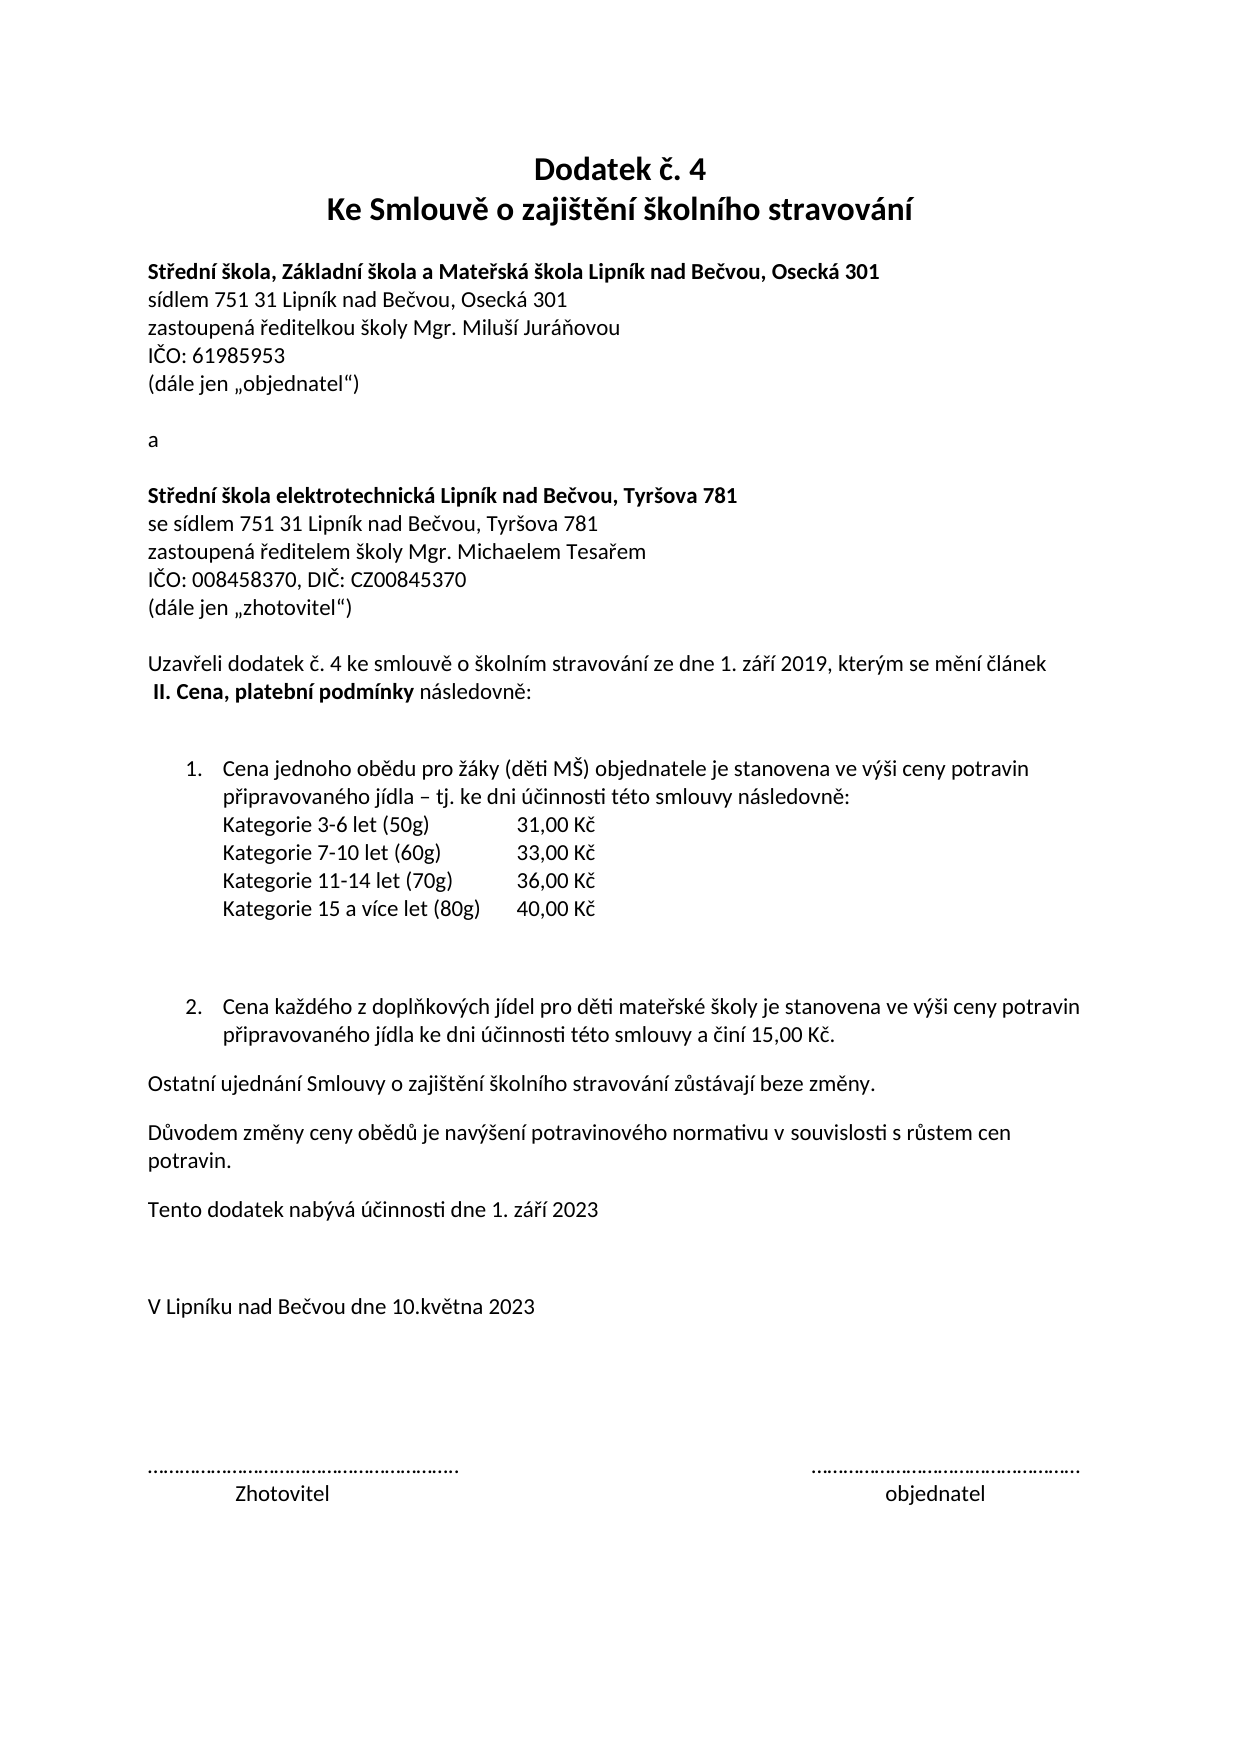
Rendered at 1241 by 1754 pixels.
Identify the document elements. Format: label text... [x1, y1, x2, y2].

text V Lipníku nad Bečvou dne 10.května 2023 [148, 1292, 1093, 1320]
text Uzavřeli dodatek č. 4 ke smlouvě o školním stravování ze dne 1. září 2019, kterým se mění článek [148, 649, 1093, 677]
text Dodatek č. 4 [148, 148, 1093, 188]
text Ostatní ujednání Smlouvy o zajištění školního stravování zůstávají beze změny. [148, 1069, 1093, 1097]
list Kategorie 7-10 let (60g) 33,00 Kč [223, 838, 1093, 866]
list Cena jednoho obědu pro žáky (děti MŠ) objednatele je stanovena ve výši ceny potravin připravovaného jídla – tj. ke dni účinnosti této smlouvy následovně: [185, 754, 1093, 810]
text Zhotovitel objednatel [148, 1479, 1093, 1507]
text IČO: 008458370, DIČ: CZ00845370 [148, 565, 1093, 593]
text zastoupená ředitelem školy Mgr. Michaelem Tesařem [148, 537, 1093, 565]
text Ke Smlouvě o zajištění školního stravování [148, 188, 1093, 229]
text a [148, 425, 1093, 453]
text ………………………………………………….. …………………………………………… [148, 1451, 1093, 1479]
text sídlem 751 31 Lipník nad Bečvou, Osecká 301 [148, 285, 1093, 313]
list Kategorie 3-6 let (50g) 31,00 Kč [223, 810, 1093, 838]
text Tento dodatek nabývá účinnosti dne 1. září 2023 [148, 1195, 1093, 1223]
text (dále jen „objednatel“) [148, 369, 1093, 397]
text se sídlem 751 31 Lipník nad Bečvou, Tyršova 781 [148, 509, 1093, 537]
text II. Cena, platební podmínky následovně: [148, 677, 1093, 705]
text IČO: 61985953 [148, 341, 1093, 369]
list Kategorie 15 a více let (80g) 40,00 Kč [223, 894, 1093, 922]
text Důvodem změny ceny obědů je navýšení potravinového normativu v souvislosti s růstem cen potravin. [148, 1118, 1093, 1174]
list Kategorie 11-14 let (70g) 36,00 Kč [223, 866, 1093, 894]
text Střední škola elektrotechnická Lipník nad Bečvou, Tyršova 781 [148, 481, 1093, 509]
text (dále jen „zhotovitel“) [148, 593, 1093, 621]
list Cena každého z doplňkových jídel pro děti mateřské školy je stanovena ve výši ceny potravin připravovaného jídla ke dni účinnosti této smlouvy a činí 15,00 Kč. [185, 992, 1093, 1048]
text Střední škola, Základní škola a Mateřská škola Lipník nad Bečvou, Osecká 301 [148, 257, 1093, 285]
text zastoupená ředitelkou školy Mgr. Miluší Juráňovou [148, 313, 1093, 341]
